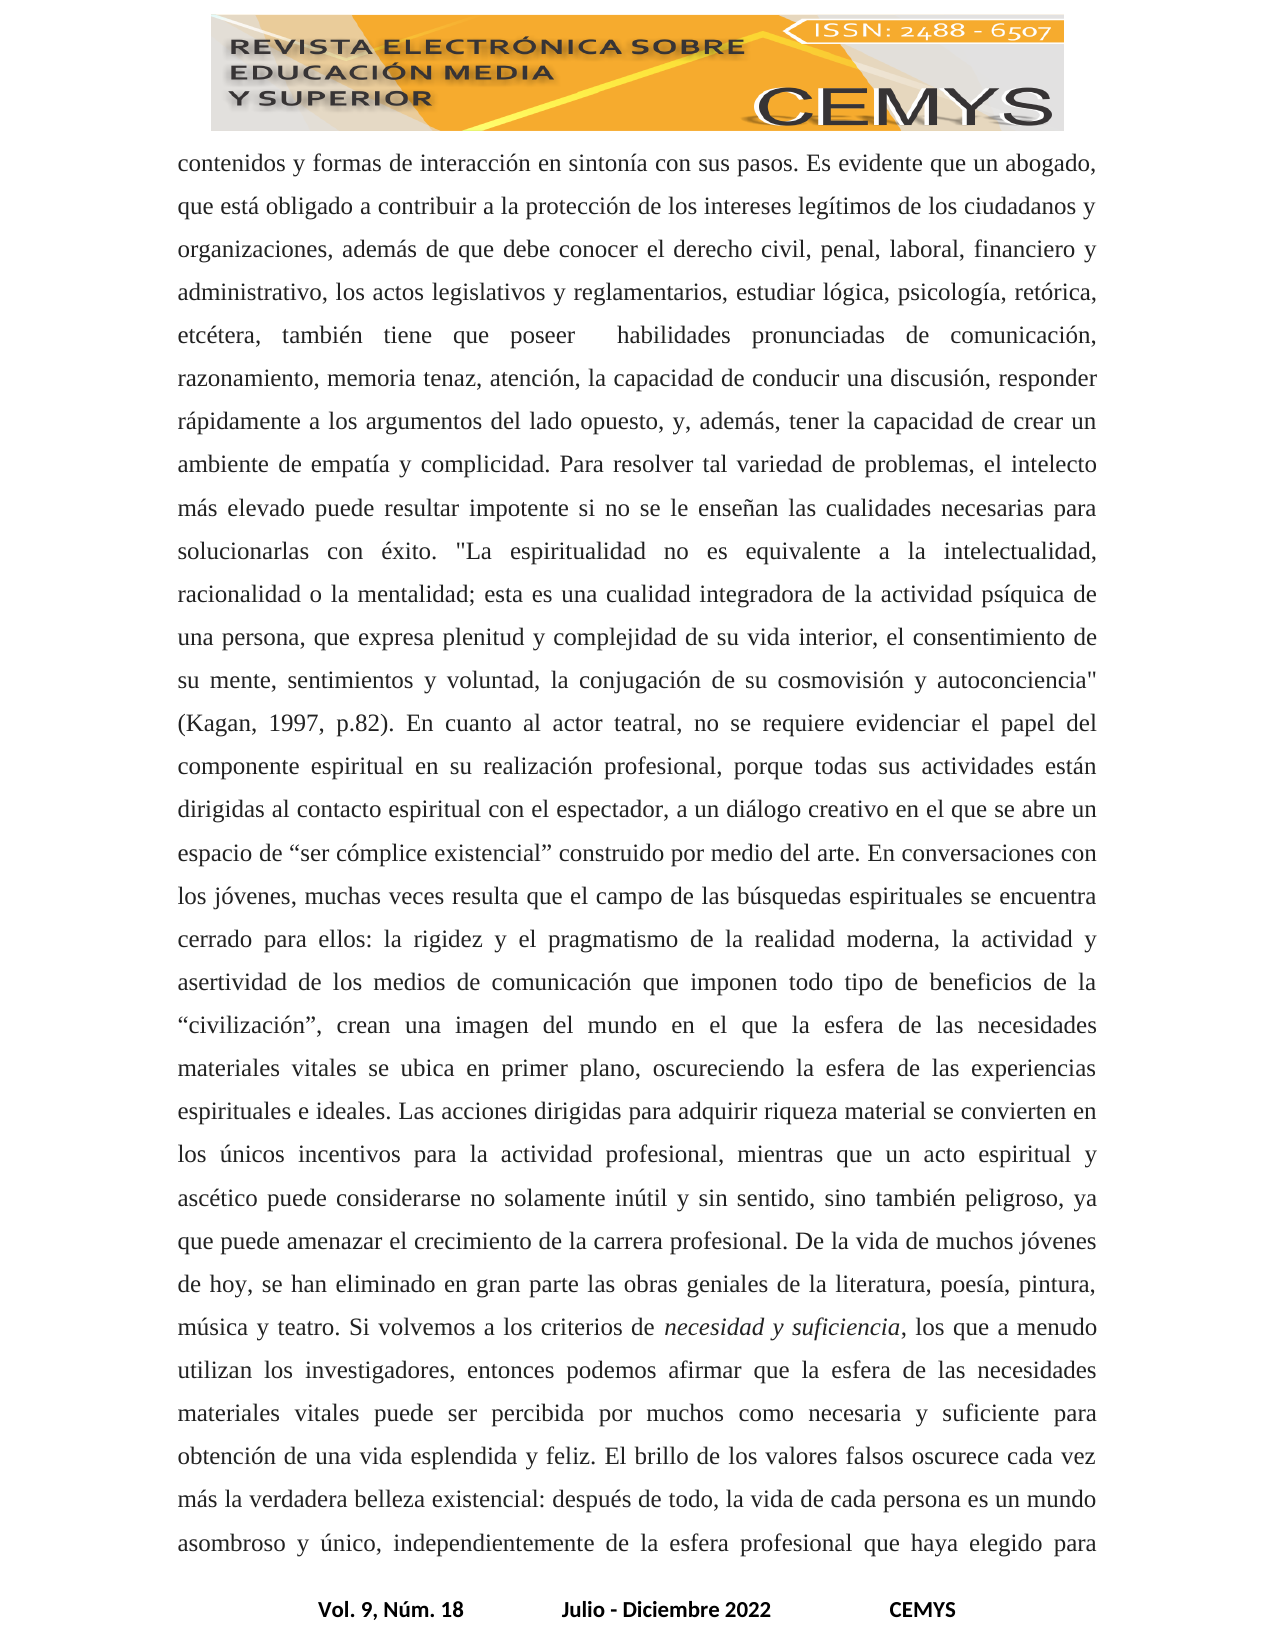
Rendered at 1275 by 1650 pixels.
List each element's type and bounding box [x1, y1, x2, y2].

text [177, 148, 1098, 1556]
picture [211, 14, 1064, 131]
